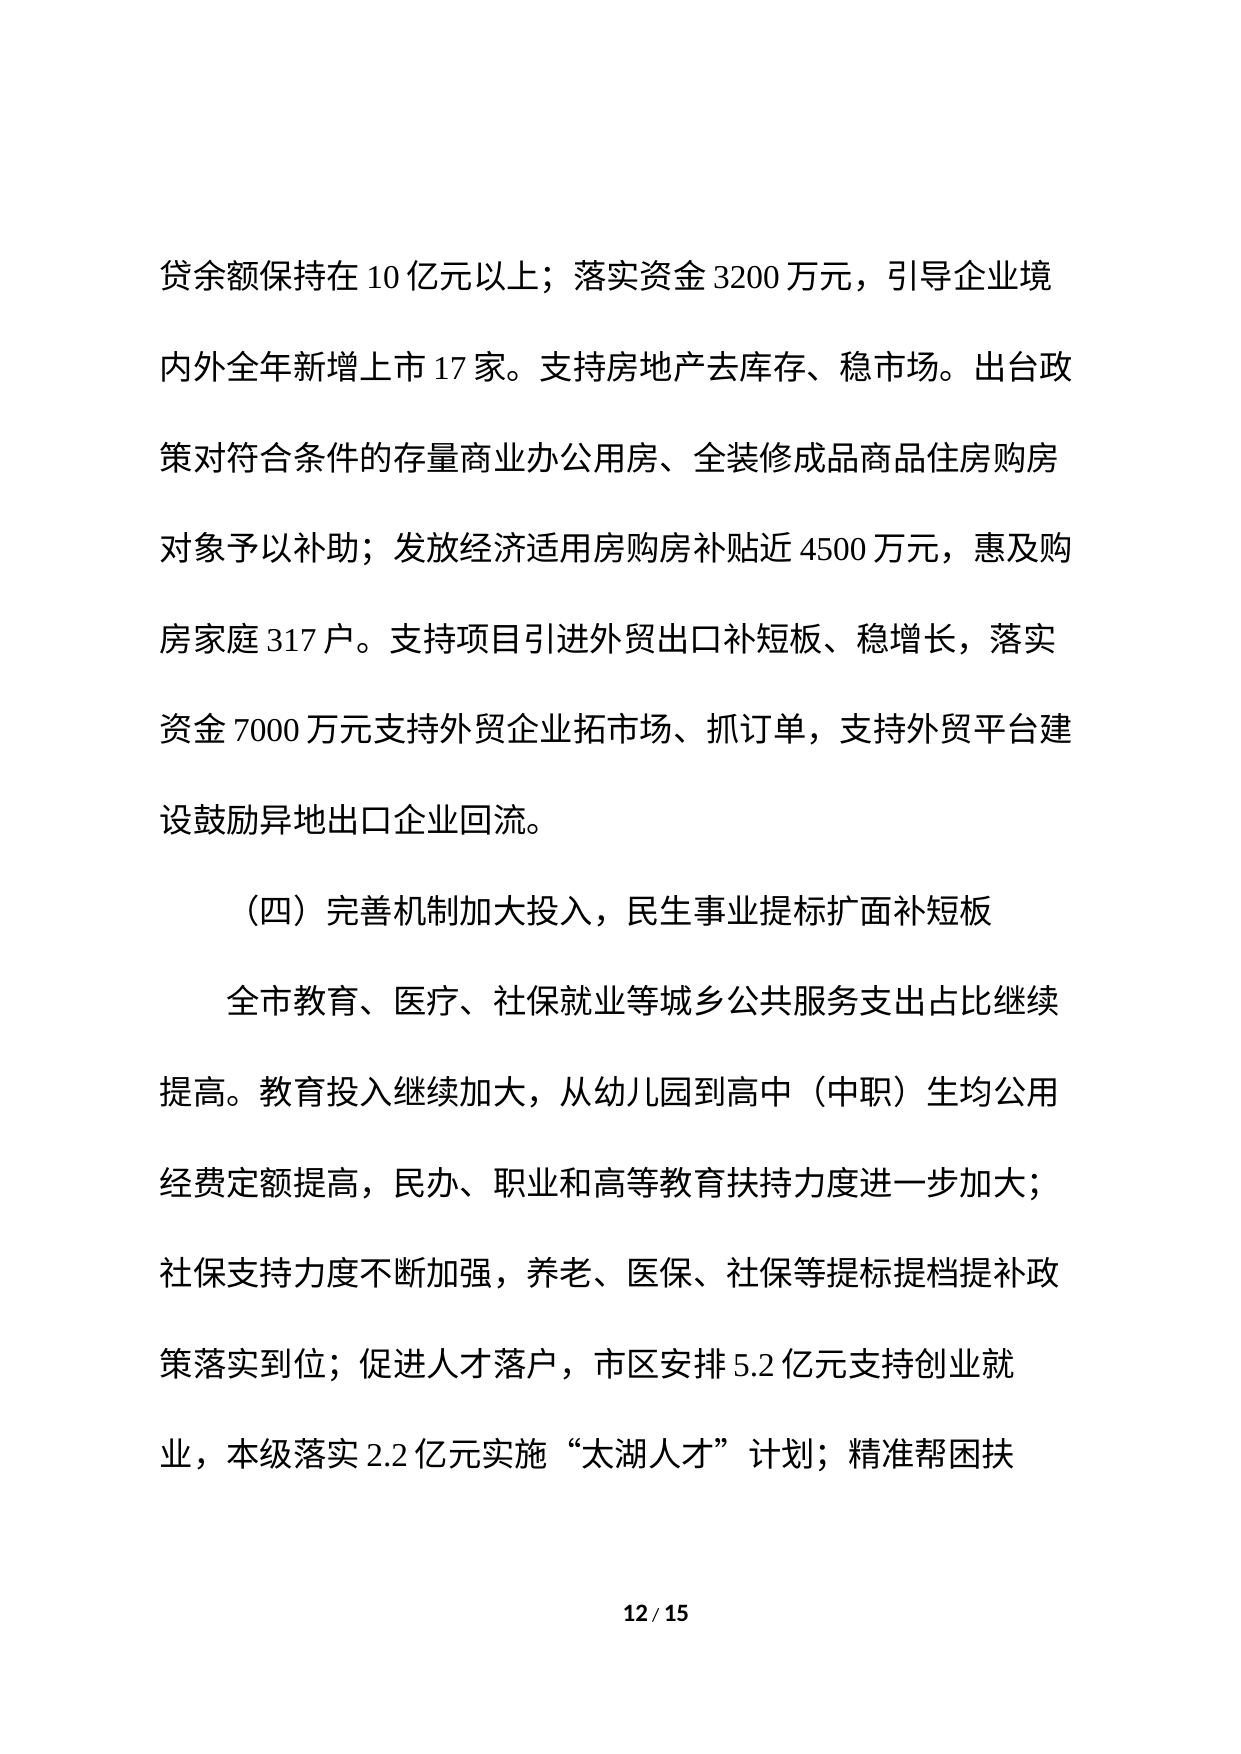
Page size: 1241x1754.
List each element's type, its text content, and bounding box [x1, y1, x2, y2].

text （四）完善机制加大投入，民生事业提标扩面补短板 [159, 863, 1081, 954]
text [159, 954, 1081, 1498]
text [159, 229, 1081, 863]
